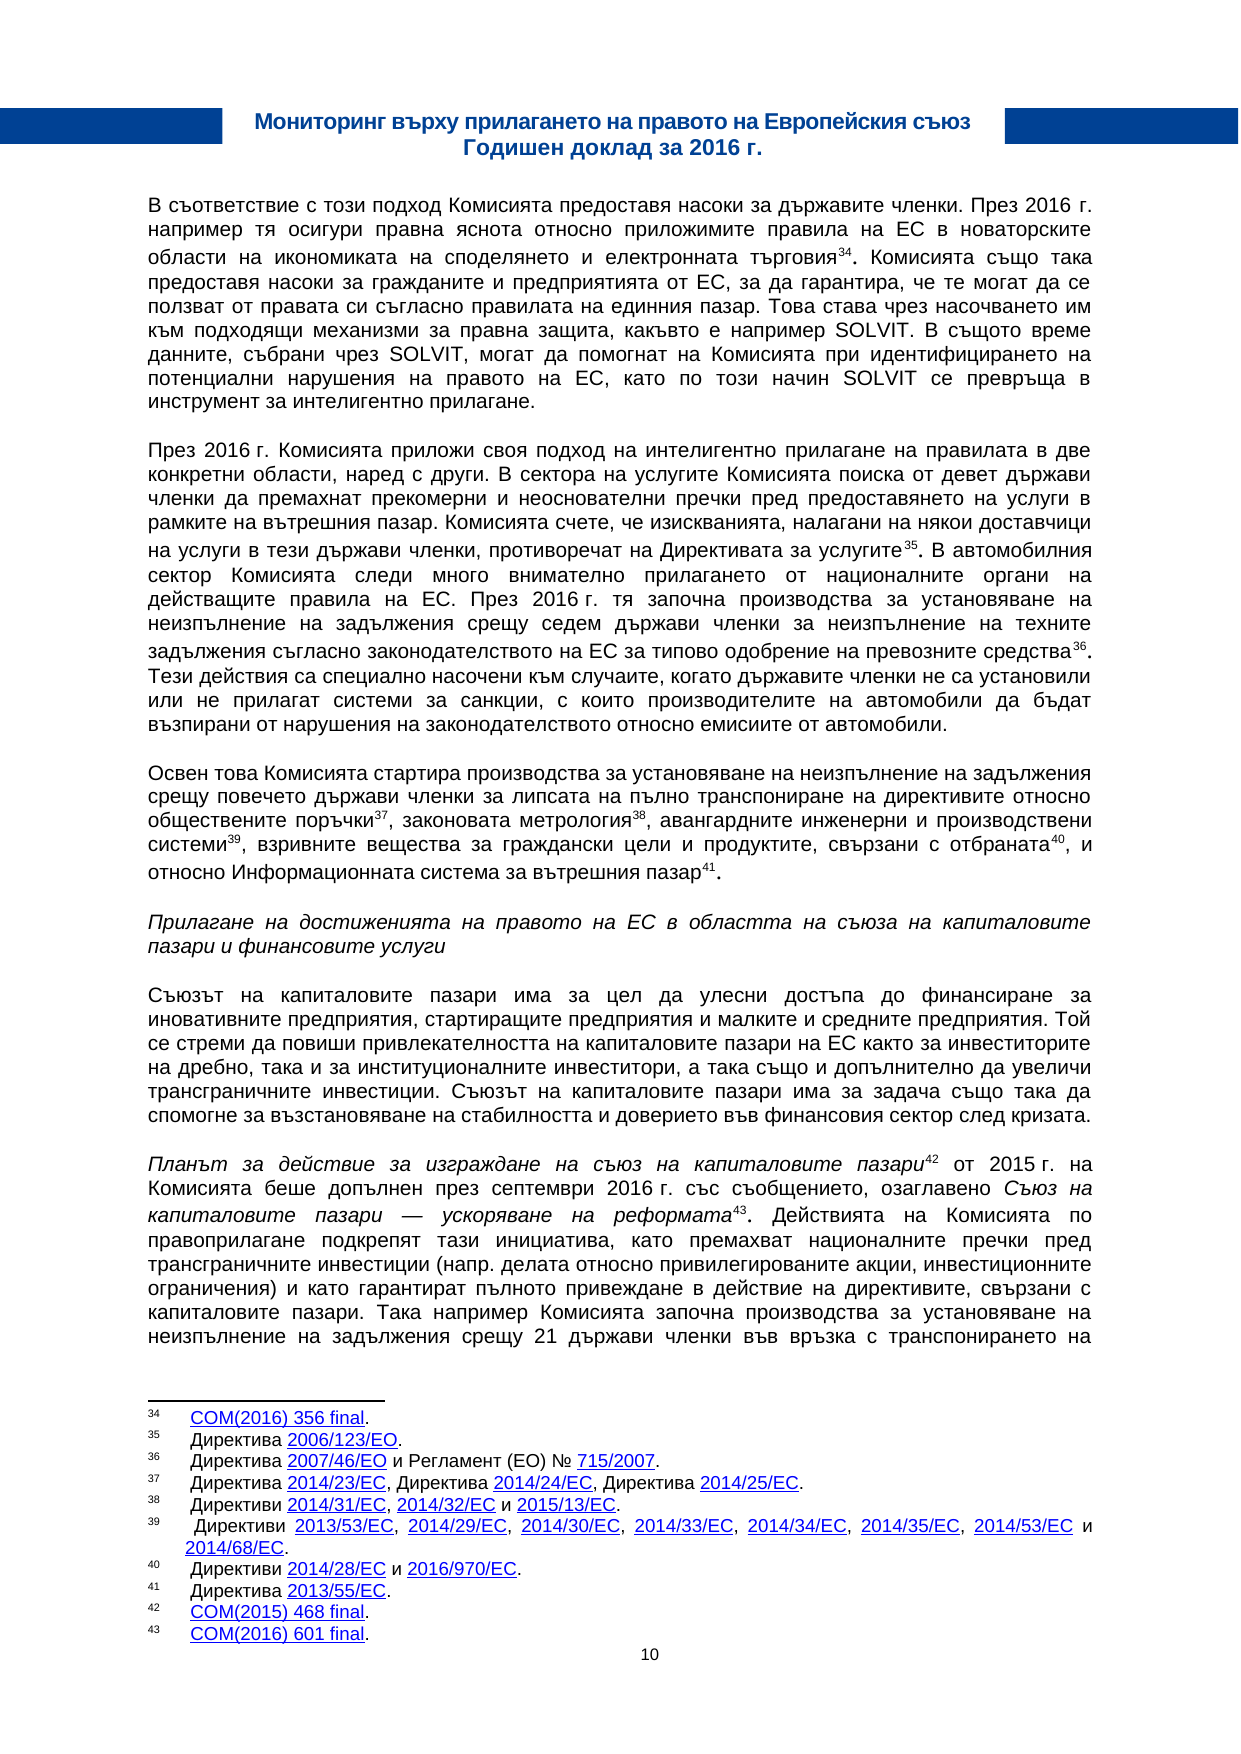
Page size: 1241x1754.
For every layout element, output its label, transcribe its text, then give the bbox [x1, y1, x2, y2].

text Освен това Комисията стартира производства за установяване на неизпълнение на задължения срещу повечето държави членки за липсата на пълно транспониране на директивите относно обществените поръчки, законовата метрология, авангардните инженерни и производствени системи, взривните вещества за граждански цели и продуктите, свързани с отбраната, и относно Информационната система за вътрешния пазар. [148, 760, 1092, 885]
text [148, 1152, 1092, 1372]
text Прилагане на достиженията на правото на ЕС в областта на съюза на капиталовите пазари и финансовите услуги [148, 910, 1092, 958]
text През 2016 г. Комисията приложи своя подход на интелигентно прилагане на правилата в две конкретни области, наред с други. В сектора на услугите Комисията поиска от девет държави членки да премахнат прекомерни и неоснователни пречки пред предоставянето на услуги в рамките на вътрешния пазар. Комисията счете, че изискванията, налагани на някои доставчици на услуги в тези държави членки, противоречат на Директивата за услугите. В автомобилния сектор Комисията следи много внимателно прилагането от националните органи на действащите правила на ЕС. През 2016 г. тя започна производства за установяване на неизпълнение на задължения срещу седем държави членки за неизпълнение на техните задължения съгласно законодателството на ЕС за типово одобрение на превозните средства. Тези действия са специално насочени към случаите, когато държавите членки не са установили или не прилагат системи за санкции, с които производителите на автомобили да бъдат възпирани от нарушения на законодателството относно емисиите от автомобили. [148, 438, 1092, 735]
text Съюзът на капиталовите пазари има за цел да улесни достъпа до финансиране за иновативните предприятия, стартиращите предприятия и малките и средните предприятия. Той се стреми да повиши привлекателността на капиталовите пазари на ЕС както за инвеститорите на дребно, така и за институционалните инвеститори, а така също и допълнително да увеличи трансграничните инвестиции. Съюзът на капиталовите пазари има за задача също така да спомогне за възстановяване на стабилността и доверието във финансовия сектор след кризата. [148, 983, 1092, 1127]
text В съответствие с този подход Комисията предоставя насоки за държавите членки. През 2016 г. например тя осигури правна яснота относно приложимите правила на ЕС в новаторските области на икономиката на споделянето и електронната търговия. Комисията също така предоставя насоки за гражданите и предприятията от ЕС, за да гарантира, че те могат да се ползват от правата си съгласно правилата на единния пазар. Това става чрез насочването им към подходящи механизми за правна защита, какъвто е например SOLVIT. В същото време данните, събрани чрез SOLVIT, могат да помогнат на Комисията при идентифицирането на потенциални нарушения на правото на ЕС, като по този начин SOLVIT се превръща в инструмент за интелигентно прилагане. [148, 193, 1092, 413]
